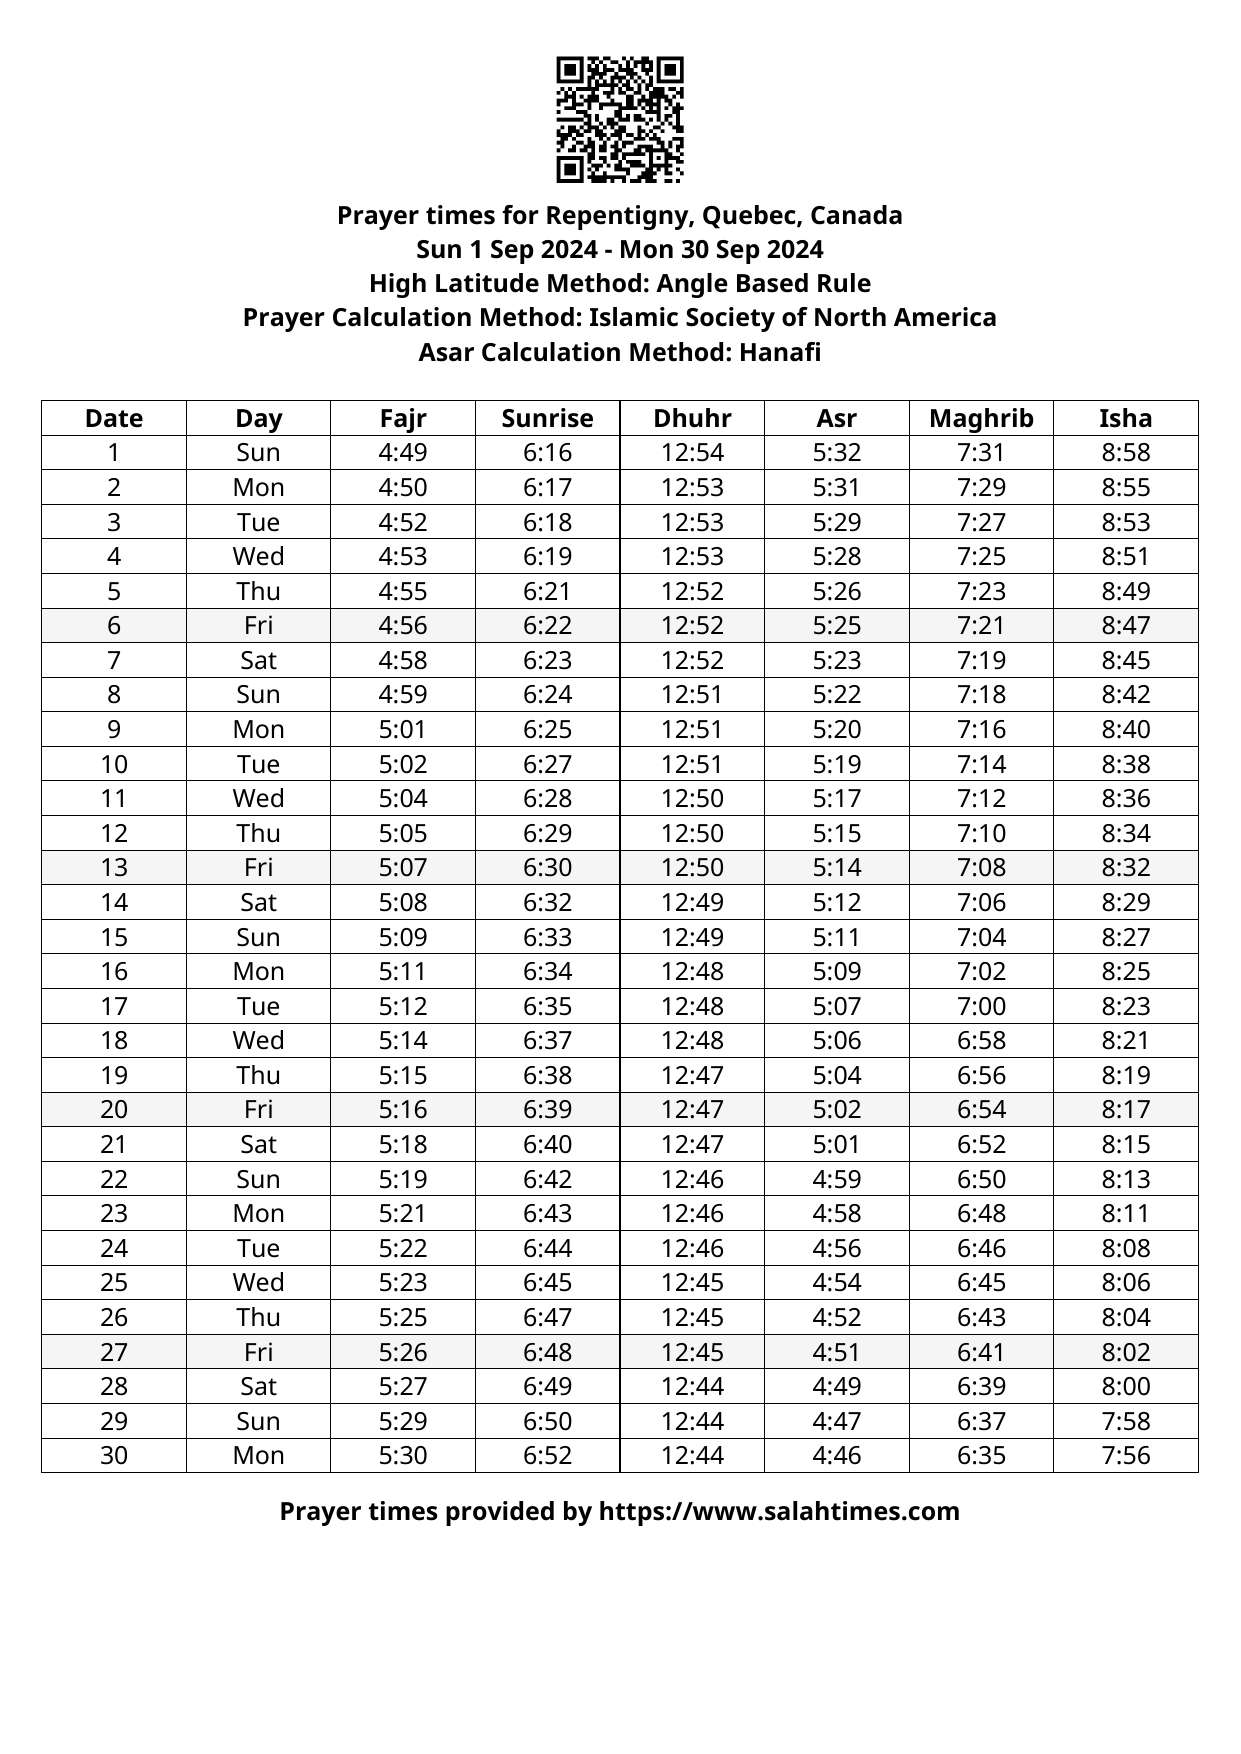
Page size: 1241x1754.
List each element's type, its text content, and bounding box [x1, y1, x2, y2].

table_cell 5:16 [331, 1093, 475, 1126]
table_cell 12:47 [621, 1093, 764, 1126]
table_cell 12:45 [621, 1300, 764, 1334]
table_cell 6:28 [476, 781, 619, 815]
table_cell Thu [187, 816, 330, 849]
table_cell 5:29 [331, 1404, 475, 1437]
table_cell Sun [187, 920, 330, 953]
table_cell 8:23 [1054, 989, 1198, 1022]
table_cell Mon [187, 1439, 330, 1472]
table_cell 4:59 [765, 1162, 909, 1195]
table_cell 4:56 [331, 609, 475, 642]
table_cell 5:27 [331, 1369, 475, 1403]
table_cell Sat [187, 885, 330, 919]
table_cell 5:23 [765, 643, 909, 677]
table_cell 8:27 [1054, 920, 1198, 953]
table_cell 4:49 [331, 436, 475, 469]
table_cell 7:31 [910, 436, 1053, 469]
table_cell 5:15 [765, 816, 909, 849]
table_cell 7:23 [910, 574, 1053, 607]
table_cell 8:25 [1054, 954, 1198, 988]
table_cell Tue [187, 989, 330, 1022]
text Asar Calculation Method: Hanafi [42, 334, 1198, 368]
table_cell 5:14 [331, 1024, 475, 1057]
table_cell 12:54 [621, 436, 764, 469]
table_cell 3 [42, 505, 186, 538]
table_cell 8:49 [1054, 574, 1198, 607]
table_cell 8:06 [1054, 1266, 1198, 1299]
table_cell 5:01 [331, 712, 475, 746]
table_cell 6:18 [476, 505, 619, 538]
table_cell 8:21 [1054, 1024, 1198, 1057]
table_cell 6:50 [476, 1404, 619, 1437]
table_cell Fri [187, 609, 330, 642]
table_cell 8:47 [1054, 609, 1198, 642]
table_cell Fri [187, 1093, 330, 1126]
table_cell 5:26 [765, 574, 909, 607]
table_cell 6:16 [476, 436, 619, 469]
table_cell 6:42 [476, 1162, 619, 1195]
table_cell 4:46 [765, 1439, 909, 1472]
table_cell Wed [187, 539, 330, 573]
table_cell 12:48 [621, 989, 764, 1022]
table_cell 4:49 [765, 1369, 909, 1403]
table_cell 5:07 [765, 989, 909, 1022]
table_cell 6:17 [476, 470, 619, 504]
table_cell 5:31 [765, 470, 909, 504]
table_cell 5:14 [765, 851, 909, 884]
table_cell 5:11 [765, 920, 909, 953]
table_cell 4:52 [765, 1300, 909, 1334]
table_cell 7:56 [1054, 1439, 1198, 1472]
table_cell 10 [42, 747, 186, 780]
table_cell 4:58 [331, 643, 475, 677]
table_cell 12:51 [621, 712, 764, 746]
table_cell 6:39 [476, 1093, 619, 1126]
table_cell 15 [42, 920, 186, 953]
table_cell 19 [42, 1058, 186, 1092]
table_cell 8:32 [1054, 851, 1198, 884]
table_cell 6:49 [476, 1369, 619, 1403]
table_cell 12:53 [621, 470, 764, 504]
table_cell Sun [187, 1162, 330, 1195]
table_cell 8:29 [1054, 885, 1198, 919]
table_cell 8 [42, 678, 186, 711]
table_cell 13 [42, 851, 186, 884]
table_cell 8:38 [1054, 747, 1198, 780]
table_cell 14 [42, 885, 186, 919]
table_cell 7:21 [910, 609, 1053, 642]
table_cell 6:52 [910, 1127, 1053, 1161]
table_cell 6:56 [910, 1058, 1053, 1092]
table_cell 6:22 [476, 609, 619, 642]
table_cell 7:02 [910, 954, 1053, 988]
table_cell 9 [42, 712, 186, 746]
table_cell 7:12 [910, 781, 1053, 815]
table_cell 8:55 [1054, 470, 1198, 504]
table_cell 29 [42, 1404, 186, 1437]
table_cell Sat [187, 1127, 330, 1161]
table_cell 12 [42, 816, 186, 849]
table_cell Sun [187, 1404, 330, 1437]
table_cell 12:50 [621, 816, 764, 849]
table_cell 8:42 [1054, 678, 1198, 711]
table_cell 5:30 [331, 1439, 475, 1472]
table_cell 6:32 [476, 885, 619, 919]
table_cell 6:58 [910, 1024, 1053, 1057]
table_cell 5:08 [331, 885, 475, 919]
table_cell 12:52 [621, 574, 764, 607]
text Prayer Calculation Method: Islamic Society of North America [42, 300, 1198, 334]
table_cell 5:18 [331, 1127, 475, 1161]
table_cell 8:36 [1054, 781, 1198, 815]
table_cell 8:51 [1054, 539, 1198, 573]
table_cell 30 [42, 1439, 186, 1472]
table_cell Tue [187, 747, 330, 780]
table_cell 5:12 [765, 885, 909, 919]
table_cell 25 [42, 1266, 186, 1299]
table_cell 5:04 [765, 1058, 909, 1092]
table_cell 27 [42, 1335, 186, 1368]
table_cell 4:54 [765, 1266, 909, 1299]
table_cell 4:47 [765, 1404, 909, 1437]
table_cell 5:19 [331, 1162, 475, 1195]
table_cell 4:53 [331, 539, 475, 573]
table_cell 5:25 [331, 1300, 475, 1334]
table_cell 5:22 [331, 1231, 475, 1264]
table_cell 12:49 [621, 885, 764, 919]
table_cell 6:44 [476, 1231, 619, 1264]
table_cell 4:50 [331, 470, 475, 504]
table_cell 12:48 [621, 1024, 764, 1057]
table_cell 21 [42, 1127, 186, 1161]
table_cell Mon [187, 712, 330, 746]
table_cell 8:17 [1054, 1093, 1198, 1126]
table_cell 7:14 [910, 747, 1053, 780]
table_cell 26 [42, 1300, 186, 1334]
table_cell 8:15 [1054, 1127, 1198, 1161]
table_cell 6:48 [910, 1196, 1053, 1230]
table_cell 28 [42, 1369, 186, 1403]
table_cell 12:51 [621, 747, 764, 780]
table_cell 5:04 [331, 781, 475, 815]
table_cell 2 [42, 470, 186, 504]
table_cell 7:58 [1054, 1404, 1198, 1437]
text Prayer times provided by https://www.salahtimes.com [42, 1494, 1198, 1528]
table_cell 7:18 [910, 678, 1053, 711]
table_cell Tue [187, 505, 330, 538]
table_cell Wed [187, 1266, 330, 1299]
table_cell 4 [42, 539, 186, 573]
table_cell 8:40 [1054, 712, 1198, 746]
table_cell 11 [42, 781, 186, 815]
text Prayer times for Repentigny, Quebec, Canada [42, 198, 1198, 232]
table_cell 5:29 [765, 505, 909, 538]
table_cell 6:47 [476, 1300, 619, 1334]
table_cell 5:19 [765, 747, 909, 780]
table_cell 16 [42, 954, 186, 988]
table_cell 8:11 [1054, 1196, 1198, 1230]
table_cell 1 [42, 436, 186, 469]
table_cell 8:00 [1054, 1369, 1198, 1403]
table_cell 7:29 [910, 470, 1053, 504]
table_cell 12:53 [621, 539, 764, 573]
table_cell 18 [42, 1024, 186, 1057]
table_cell 5:09 [765, 954, 909, 988]
table_cell 6:37 [910, 1404, 1053, 1437]
table_cell 6:29 [476, 816, 619, 849]
table_cell 12:46 [621, 1231, 764, 1264]
table_cell 23 [42, 1196, 186, 1230]
table_cell 12:47 [621, 1127, 764, 1161]
table_cell 4:56 [765, 1231, 909, 1264]
table_cell 8:13 [1054, 1162, 1198, 1195]
table_cell 5:21 [331, 1196, 475, 1230]
table_cell 5:05 [331, 816, 475, 849]
table_cell 5:02 [331, 747, 475, 780]
table_cell 6:46 [910, 1231, 1053, 1264]
table_cell 5:06 [765, 1024, 909, 1057]
table_cell Sun [187, 436, 330, 469]
table_cell 7:08 [910, 851, 1053, 884]
table_cell 4:55 [331, 574, 475, 607]
table_cell 6:38 [476, 1058, 619, 1092]
table_cell 8:19 [1054, 1058, 1198, 1092]
table_cell 4:52 [331, 505, 475, 538]
table_cell 6:35 [910, 1439, 1053, 1472]
table_cell 12:50 [621, 851, 764, 884]
table_cell 7:00 [910, 989, 1053, 1022]
table_cell 5:01 [765, 1127, 909, 1161]
table_cell 7:16 [910, 712, 1053, 746]
table_cell 5:11 [331, 954, 475, 988]
table_cell 4:51 [765, 1335, 909, 1368]
table_cell 6:39 [910, 1369, 1053, 1403]
table_header Sunrise [476, 401, 619, 434]
table_cell 5:23 [331, 1266, 475, 1299]
table_cell 6:54 [910, 1093, 1053, 1126]
table_cell Wed [187, 781, 330, 815]
table_cell Tue [187, 1231, 330, 1264]
table_cell 6:21 [476, 574, 619, 607]
table_cell 12:44 [621, 1404, 764, 1437]
table_cell 12:44 [621, 1369, 764, 1403]
table_cell Thu [187, 1058, 330, 1092]
table_cell 12:51 [621, 678, 764, 711]
table_header Day [187, 401, 330, 434]
table_cell Thu [187, 1300, 330, 1334]
table_cell 6:27 [476, 747, 619, 780]
table_header Dhuhr [621, 401, 764, 434]
table_cell 6:52 [476, 1439, 619, 1472]
table_cell 6:30 [476, 851, 619, 884]
table_cell 12:46 [621, 1196, 764, 1230]
table_cell 6:37 [476, 1024, 619, 1057]
table_cell 6:34 [476, 954, 619, 988]
table_cell 8:53 [1054, 505, 1198, 538]
table_header Maghrib [910, 401, 1053, 434]
table_cell 22 [42, 1162, 186, 1195]
table_cell 6 [42, 609, 186, 642]
table_cell Mon [187, 954, 330, 988]
table_cell 5:26 [331, 1335, 475, 1368]
table_cell 6:45 [910, 1266, 1053, 1299]
table_cell 5:15 [331, 1058, 475, 1092]
table_cell 5:02 [765, 1093, 909, 1126]
table_cell Fri [187, 851, 330, 884]
table_cell 5:25 [765, 609, 909, 642]
table_cell 8:58 [1054, 436, 1198, 469]
table_cell Sat [187, 1369, 330, 1403]
table_cell 6:33 [476, 920, 619, 953]
table_cell 6:43 [910, 1300, 1053, 1334]
table_cell 6:24 [476, 678, 619, 711]
table_cell 12:44 [621, 1439, 764, 1472]
table_cell 5:17 [765, 781, 909, 815]
table_cell 8:02 [1054, 1335, 1198, 1368]
table_cell 12:52 [621, 609, 764, 642]
table_cell 8:45 [1054, 643, 1198, 677]
table_cell 7:27 [910, 505, 1053, 538]
table_header Asr [765, 401, 909, 434]
table_cell 6:40 [476, 1127, 619, 1161]
table_cell 12:50 [621, 781, 764, 815]
table_cell 5:09 [331, 920, 475, 953]
table_cell 24 [42, 1231, 186, 1264]
table_cell 6:43 [476, 1196, 619, 1230]
table_cell 12:46 [621, 1162, 764, 1195]
table_cell 7:10 [910, 816, 1053, 849]
table_cell 20 [42, 1093, 186, 1126]
text High Latitude Method: Angle Based Rule [42, 266, 1198, 300]
table_cell 5 [42, 574, 186, 607]
table_cell Wed [187, 1024, 330, 1057]
table_cell 6:48 [476, 1335, 619, 1368]
table_cell 12:45 [621, 1266, 764, 1299]
table_cell 7 [42, 643, 186, 677]
table_cell 7:06 [910, 885, 1053, 919]
table_cell 6:50 [910, 1162, 1053, 1195]
table_cell 5:22 [765, 678, 909, 711]
table_header Date [42, 401, 186, 434]
table_cell 5:32 [765, 436, 909, 469]
table_header Fajr [331, 401, 475, 434]
text Sun 1 Sep 2024 - Mon 30 Sep 2024 [42, 232, 1198, 266]
table_cell 5:12 [331, 989, 475, 1022]
table_cell 7:25 [910, 539, 1053, 573]
table_cell 5:20 [765, 712, 909, 746]
table_cell 6:45 [476, 1266, 619, 1299]
table_cell 8:04 [1054, 1300, 1198, 1334]
table_cell 7:19 [910, 643, 1053, 677]
table_cell 8:08 [1054, 1231, 1198, 1264]
table_header Isha [1054, 401, 1198, 434]
table_cell 7:04 [910, 920, 1053, 953]
table_cell 12:47 [621, 1058, 764, 1092]
table_cell Fri [187, 1335, 330, 1368]
table_cell 6:19 [476, 539, 619, 573]
table_cell Sun [187, 678, 330, 711]
table_cell 8:34 [1054, 816, 1198, 849]
table_cell 6:25 [476, 712, 619, 746]
table_cell 6:23 [476, 643, 619, 677]
table_cell Thu [187, 574, 330, 607]
table_cell 12:52 [621, 643, 764, 677]
table_cell Mon [187, 470, 330, 504]
table_cell 4:59 [331, 678, 475, 711]
table_cell 12:48 [621, 954, 764, 988]
table_cell 5:28 [765, 539, 909, 573]
table_cell 6:35 [476, 989, 619, 1022]
table_cell Mon [187, 1196, 330, 1230]
picture [542, 41, 699, 198]
table_cell 6:41 [910, 1335, 1053, 1368]
table_cell 12:53 [621, 505, 764, 538]
table_cell 12:45 [621, 1335, 764, 1368]
table_cell Sat [187, 643, 330, 677]
table_cell 4:58 [765, 1196, 909, 1230]
table_cell 12:49 [621, 920, 764, 953]
table_cell 17 [42, 989, 186, 1022]
table_cell 5:07 [331, 851, 475, 884]
